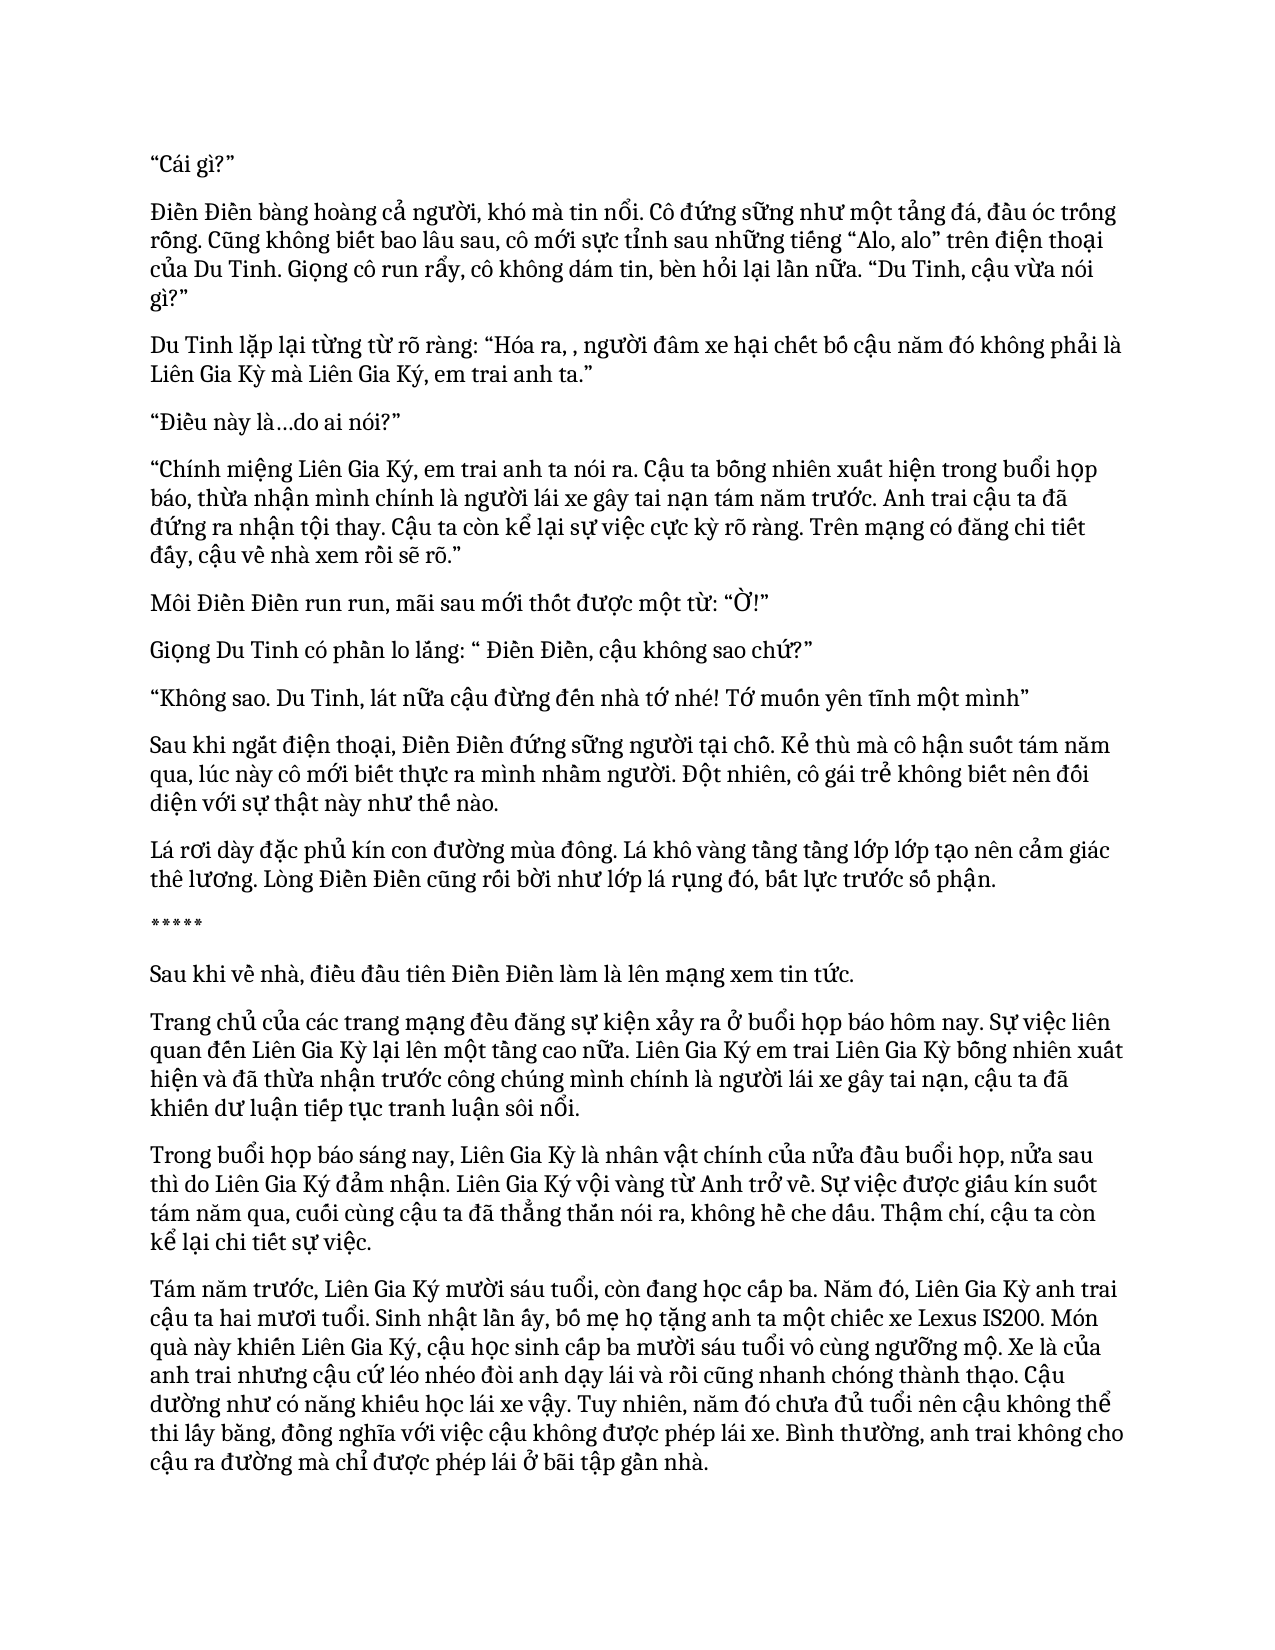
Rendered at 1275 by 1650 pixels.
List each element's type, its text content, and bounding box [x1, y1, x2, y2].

text Tám năm trước, Liên Gia Ký mười sáu tuổi, còn đang học cấp ba. Năm đó, Liên Gia Kỳ anh trai cậu ta hai mươi tuổi. Sinh nhật lần ấy, bố mẹ họ tặng anh ta một chiếc xe Lexus IS200. Món quà này khiến Liên Gia Ký, cậu học sinh cấp ba mười sáu tuổi vô cùng ngưỡng mộ. Xe là của anh trai nhưng cậu cứ léo nhéo đòi anh dạy lái và rồi cũng nhanh chóng thành thạo. Cậu dường như có năng khiếu học lái xe vậy. Tuy nhiên, năm đó chưa đủ tuổi nên cậu không thể thi lấy bằng, đồng nghĩa với việc cậu không được phép lái xe. Bình thường, anh trai không cho cậu ra đường mà chỉ được phép lái ở bãi tập gần nhà. [150, 1275, 1125, 1476]
text Sau khi về nhà, điều đầu tiên Điền Điền làm là lên mạng xem tin tức. [150, 960, 1125, 989]
text Trong buổi họp báo sáng nay, Liên Gia Kỳ là nhân vật chính của nửa đầu buổi họp, nửa sau thì do Liên Gia Ký đảm nhận. Liên Gia Ký vội vàng từ Anh trở về. Sự việc được giấu kín suốt tám năm qua, cuối cùng cậu ta đã thẳng thắn nói ra, không hề che dấu. Thậm chí, cậu ta còn kể lại chi tiết sự việc. [150, 1141, 1125, 1256]
text “Cái gì?” [150, 150, 1125, 179]
text Điền Điền bàng hoàng cả người, khó mà tin nổi. Cô đứng sững như một tảng đá, đầu óc trống rỗng. Cũng không biết bao lâu sau, cô mới sực tỉnh sau những tiếng “Alo, alo” trên điện thoại của Du Tinh. Giọng cô run rẩy, cô không dám tin, bèn hỏi lại lần nữa. “Du Tinh, cậu vừa nói gì?” [150, 197, 1125, 312]
text Lá rơi dày đặc phủ kín con đường mùa đông. Lá khô vàng tầng tầng lớp lớp tạo nên cảm giác thê lương. Lòng Điền Điền cũng rối bời như lớp lá rụng đó, bất lực trước số phận. [150, 836, 1125, 894]
text ***** [150, 912, 1125, 941]
text Du Tinh lặp lại từng từ rõ ràng: “Hóa ra, , người đâm xe hại chết bố cậu năm đó không phải là Liên Gia Kỳ mà Liên Gia Ký, em trai anh ta.” [150, 331, 1125, 389]
text Môi Điền Điền run run, mãi sau mới thốt được một từ: “Ờ!” [150, 589, 1125, 617]
text Giọng Du Tinh có phần lo lắng: “ Điền Điền, cậu không sao chứ?” [150, 636, 1125, 665]
text “Điều này là…do ai nói?” [150, 407, 1125, 436]
text Sau khi ngắt điện thoại, Điền Điền đứng sững người tại chỗ. Kẻ thù mà cô hận suốt tám năm qua, lúc này cô mới biết thực ra mình nhầm người. Đột nhiên, cô gái trẻ không biết nên đối diện với sự thật này như thế nào. [150, 731, 1125, 817]
text “Chính miệng Liên Gia Ký, em trai anh ta nói ra. Cậu ta bỗng nhiên xuất hiện trong buổi họp báo, thừa nhận mình chính là người lái xe gây tai nạn tám năm trước. Anh trai cậu ta đã đứng ra nhận tội thay. Cậu ta còn kể lại sự việc cực kỳ rõ ràng. Trên mạng có đăng chi tiết đấy, cậu về nhà xem rồi sẽ rõ.” [150, 455, 1125, 570]
text Trang chủ của các trang mạng đều đăng sự kiện xảy ra ở buổi họp báo hôm nay. Sự việc liên quan đến Liên Gia Kỳ lại lên một tầng cao nữa. Liên Gia Ký em trai Liên Gia Kỳ bỗng nhiên xuất hiện và đã thừa nhận trước công chúng mình chính là người lái xe gây tai nạn, cậu ta đã khiến dư luận tiếp tục tranh luận sôi nổi. [150, 1007, 1125, 1122]
text “Không sao. Du Tinh, lát nữa cậu đừng đến nhà tớ nhé! Tớ muốn yên tĩnh một mình” [150, 684, 1125, 712]
